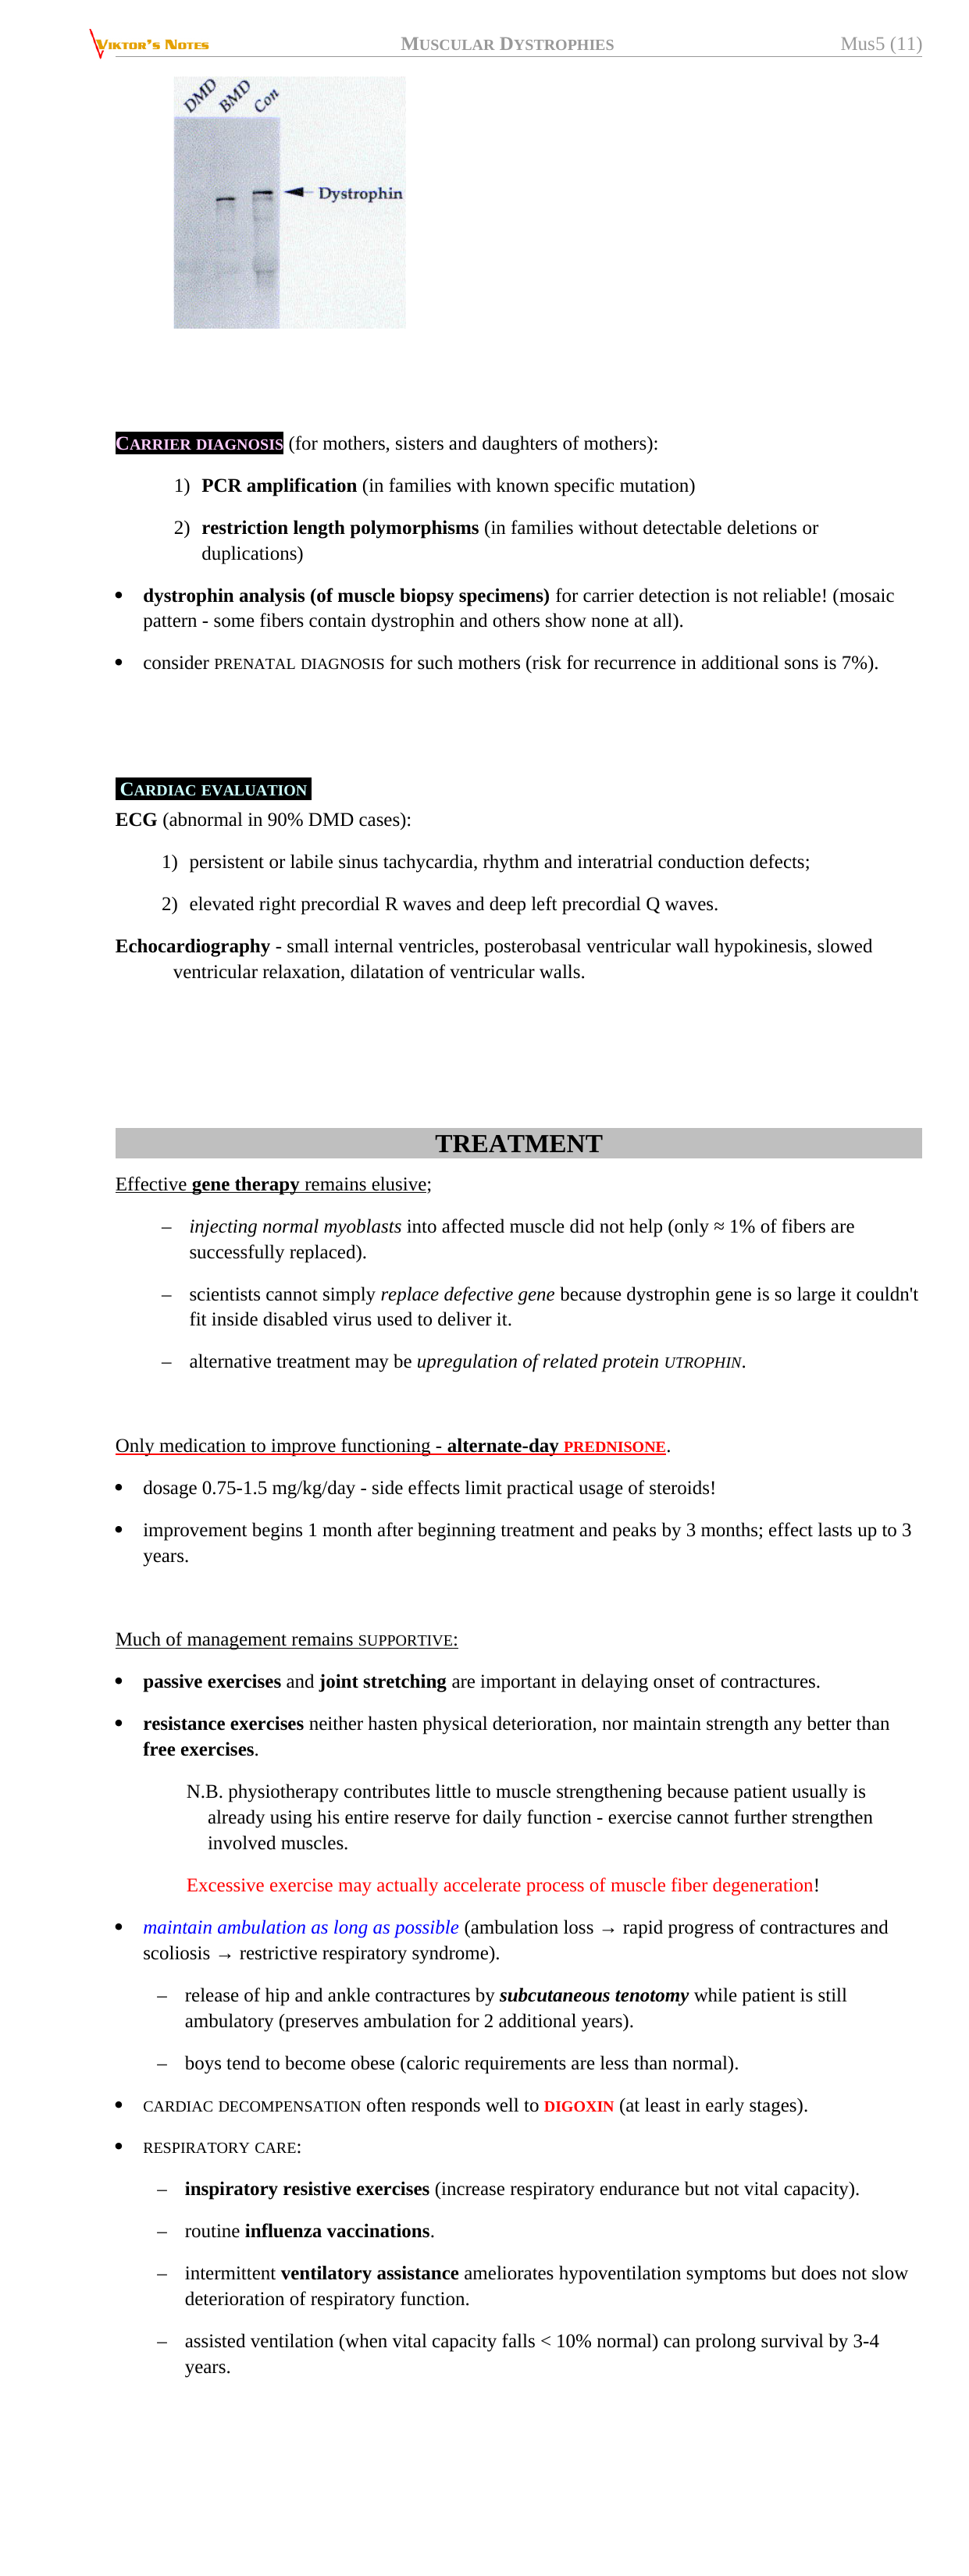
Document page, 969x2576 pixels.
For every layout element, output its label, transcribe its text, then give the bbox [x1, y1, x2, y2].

list inspiratory resistive exercises (increase respiratory endurance but not vital capacity). [157, 2177, 922, 2200]
list release of hip and ankle contractures by subcutaneous tenotomy while patient is still ambulatory (preserves ambulation for 2 additional years). [157, 1984, 922, 2032]
list routine influenza vaccinations. [157, 2219, 922, 2242]
text Cardiac evaluation [116, 777, 312, 800]
text Carrier diagnosis (for mothers, sisters and daughters of mothers): [283, 432, 922, 454]
list resistance exercises neither hasten physical deterioration, nor maintain strength any better than free exercises. [116, 1712, 922, 1760]
picture [87, 29, 210, 61]
list injecting normal myoblasts into affected muscle did not help (only ≈ 1% of fibers are successfully replaced). [162, 1215, 922, 1262]
text ECG (abnormal in 90% DMD cases): [116, 808, 922, 831]
list scientists cannot simply replace defective gene because dystrophin gene is so large it couldn't fit inside disabled virus used to deliver it. [162, 1283, 922, 1330]
list boys tend to become obese (caloric requirements are less than normal). [157, 2051, 922, 2073]
list maintain ambulation as long as possible (ambulation loss → rapid progress of contractures and scoliosis → restrictive respiratory syndrome). [116, 1916, 922, 1964]
text Treatment [116, 1128, 922, 1158]
list intermittent ventilatory assistance ameliorates hypoventilation symptoms but does not slow deterioration of respiratory function. [157, 2261, 922, 2310]
list cardiac decompensation often responds well to digoxin (at least in early stages). [116, 2094, 922, 2115]
list alternative treatment may be upregulation of related protein utrophin. [162, 1350, 922, 1372]
list respiratory care: [116, 2135, 922, 2158]
text Excessive exercise may actually accelerate process of muscle fiber degeneration! [187, 1873, 922, 1896]
list persistent or labile sinus tachycardia, rhythm and interatrial conduction defects; [162, 850, 922, 873]
list elevated right precordial R waves and deep left precordial Q waves. [162, 892, 922, 915]
list dosage 0.75-1.5 mg/kg/day - side effects limit practical usage of steroids! [116, 1476, 922, 1499]
list restriction length polymorphisms (in families without detectable deletions or duplications) [174, 516, 922, 564]
list dystrophin analysis (of muscle biopsy specimens) for carrier detection is not reliable! (mosaic pattern - some fibers contain dystrophin and others show none at all). [116, 584, 922, 632]
list consider prenatal diagnosis for such mothers (risk for recurrence in additional sons is 7%). [116, 651, 922, 674]
text N.B. physiotherapy contributes little to muscle strengthening because patient usually is already using his entire reserve for daily function - exercise cannot further strengthen involved muscles. [187, 1780, 922, 1854]
list assisted ventilation (when vital capacity falls < 10% normal) can prolong survival by 3-4 years. [157, 2329, 922, 2378]
text Much of management remains supportive: [116, 1628, 922, 1650]
text Echocardiography - small internal ventricles, posterobasal ventricular wall hypokinesis, slowed ventricular relaxation, dilatation of ventricular walls. [116, 934, 922, 983]
list passive exercises and joint stretching are important in delaying onset of contractures. [116, 1670, 922, 1692]
list improvement begins 1 month after beginning treatment and peaks by 3 months; effect lasts up to 3 years. [116, 1518, 922, 1567]
text Only medication to improve functioning - alternate-day prednisone. [116, 1434, 922, 1457]
text Effective gene therapy remains elusive; [116, 1172, 922, 1195]
picture [173, 76, 406, 329]
list PCR amplification (in families with known specific mutation) [174, 474, 922, 496]
